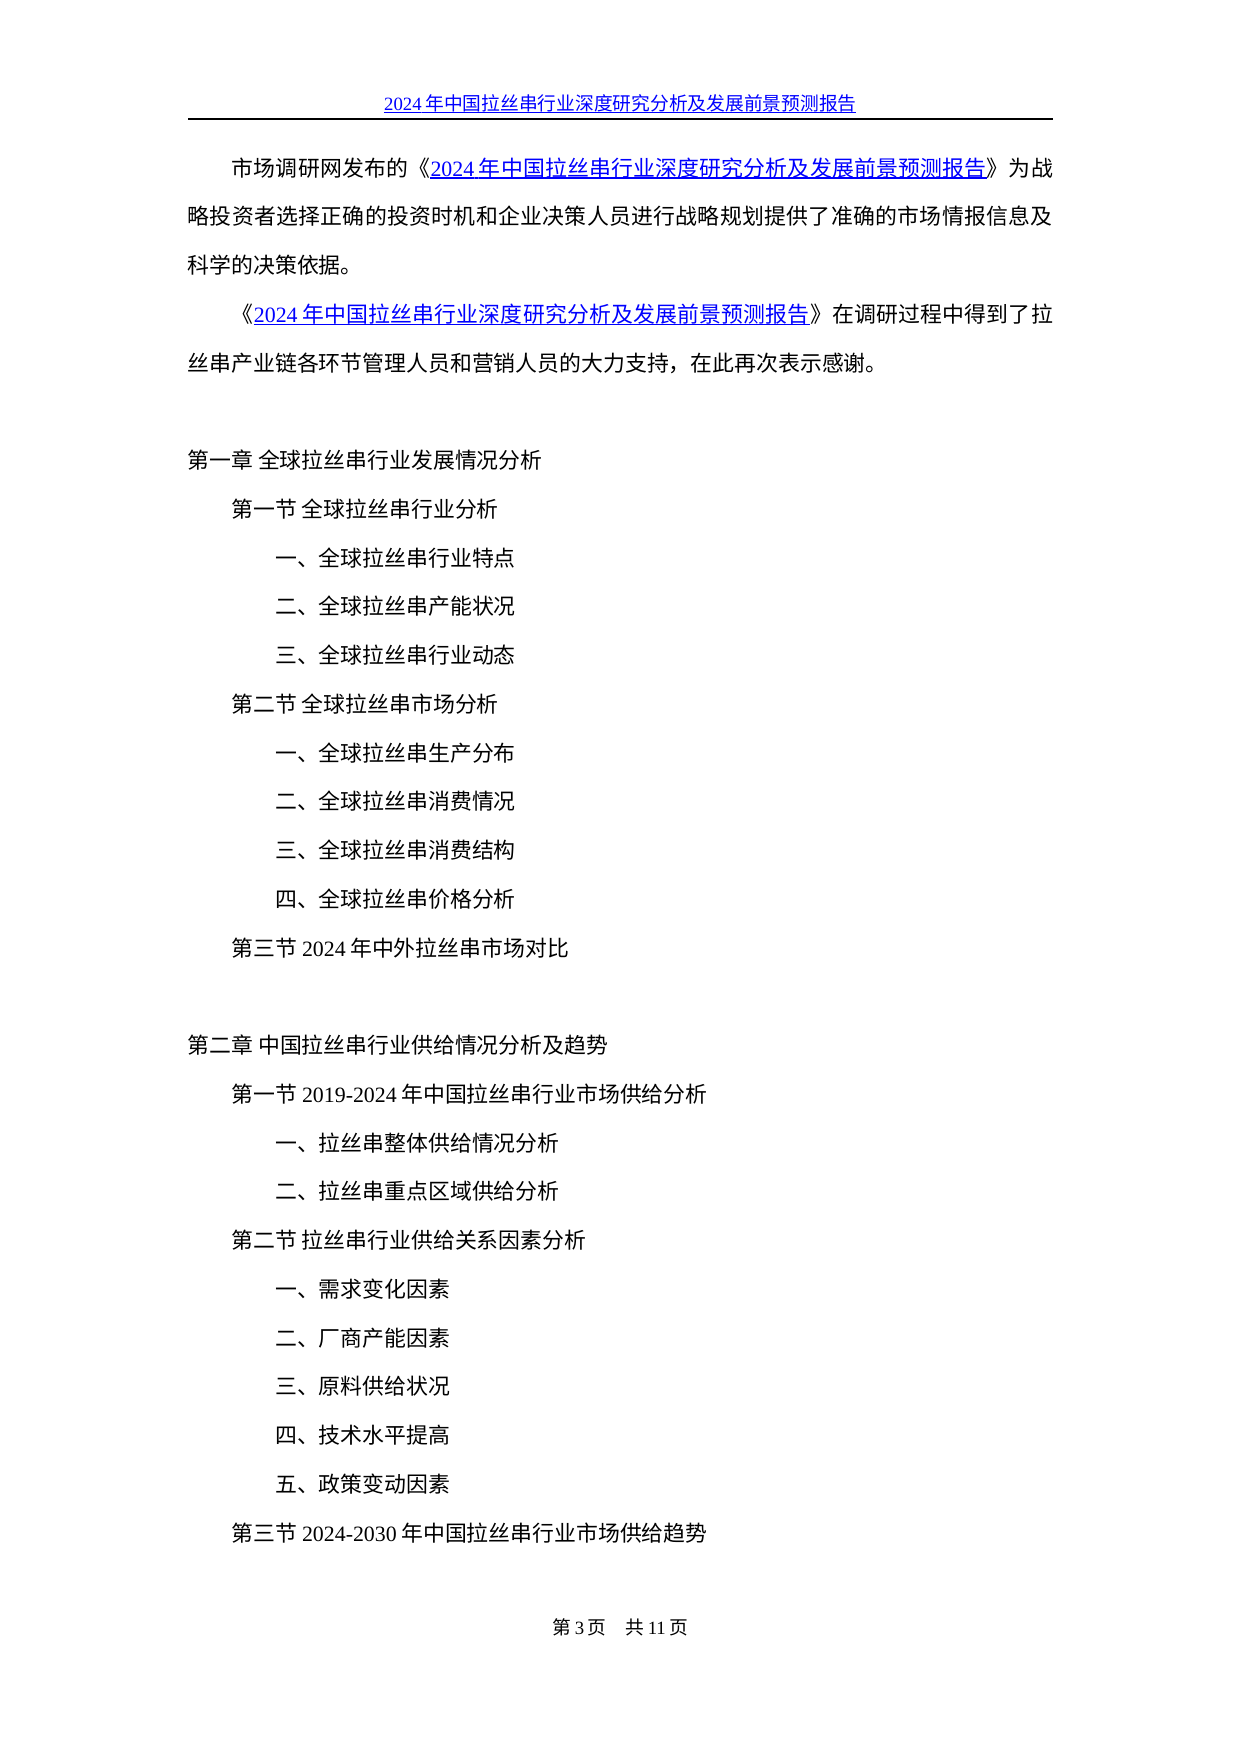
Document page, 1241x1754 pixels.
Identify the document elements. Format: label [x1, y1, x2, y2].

text [187, 150, 1053, 1548]
